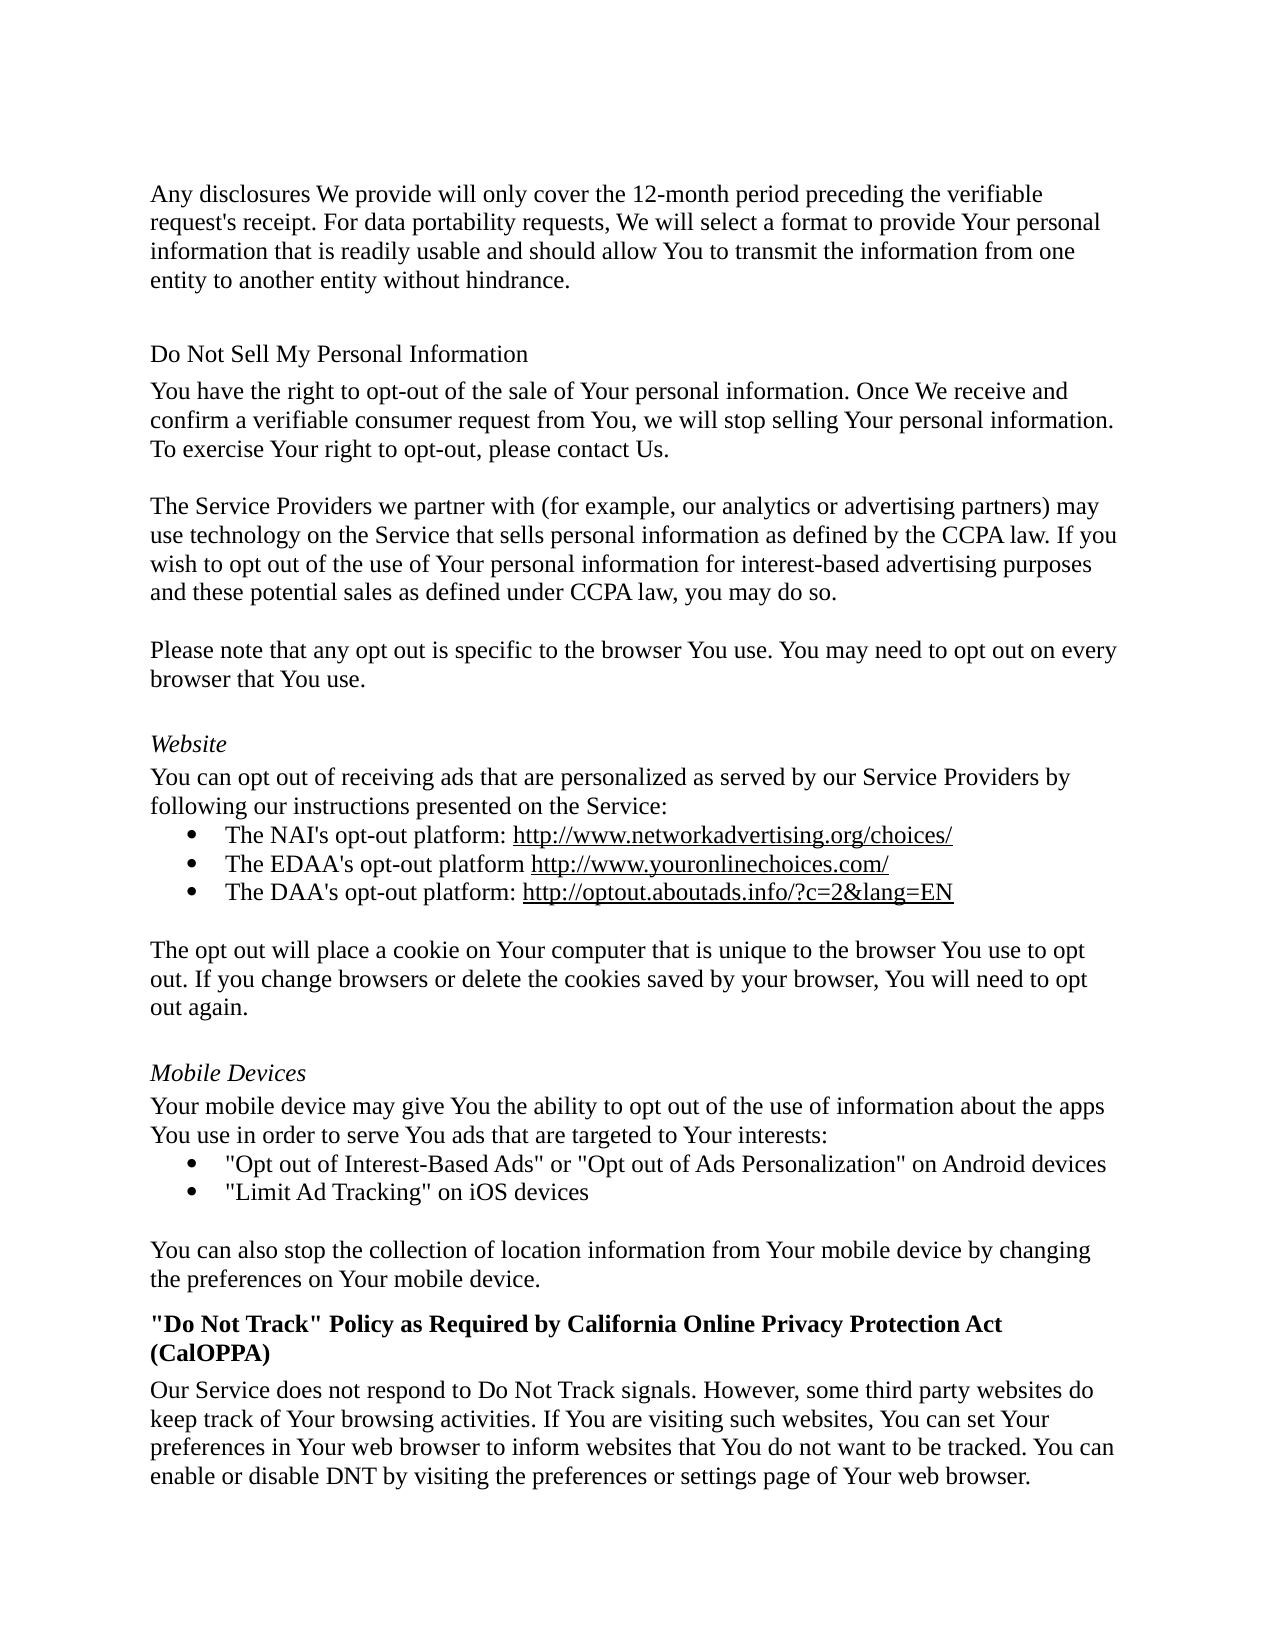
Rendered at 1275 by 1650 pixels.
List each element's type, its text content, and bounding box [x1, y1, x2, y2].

list The EDAA's opt-out platform http://www.youronlinechoices.com/ [187, 849, 1125, 877]
subtitle Website [150, 729, 1125, 758]
text You can opt out of receiving ads that are personalized as served by our Service Providers by following our instructions presented on the Service: [150, 762, 1125, 820]
subtitle Do Not Sell My Personal Information [150, 339, 1125, 368]
subtitle Mobile Devices [150, 1058, 1125, 1087]
text The Service Providers we partner with (for example, our analytics or advertising partners) may use technology on the Service that sells personal information as defined by the CCPA law. If you wish to opt out of the use of Your personal information for interest-based advertising purposes and these potential sales as defined under CCPA law, you may do so. [150, 491, 1125, 606]
subtitle "Do Not Track" Policy as Required by California Online Privacy Protection Act (CalOPPA) [150, 1309, 1125, 1367]
text You have the right to opt-out of the sale of Your personal information. Once We receive and confirm a verifiable consumer request from You, we will stop selling Your personal information. To exercise Your right to opt-out, please contact Us. [150, 376, 1125, 462]
list "Limit Ad Tracking" on iOS devices [187, 1177, 1125, 1206]
list "Opt out of Interest-Based Ads" or "Opt out of Ads Personalization" on Android devices [187, 1149, 1125, 1177]
text The opt out will place a cookie on Your computer that is unique to the browser You use to opt out. If you change browsers or delete the cookies saved by your browser, You will need to opt out again. [150, 935, 1125, 1021]
text Our Service does not respond to Do Not Track signals. However, some third party websites do keep track of Your browsing activities. If You are visiting such websites, You can set Your preferences in Your web browser to inform websites that You do not want to be tracked. You can enable or disable DNT by visiting the preferences or settings page of Your web browser. [150, 1375, 1125, 1490]
text Any disclosures We provide will only cover the 12-month period preceding the verifiable request's receipt. For data portability requests, We will select a format to provide Your personal information that is readily usable and should allow You to transmit the information from one entity to another entity without hindrance. [150, 179, 1125, 294]
list The NAI's opt-out platform: http://www.networkadvertising.org/choices/ [187, 820, 1125, 849]
text Your mobile device may give You the ability to opt out of the use of information about the apps You use in order to serve You ads that are targeted to Your interests: [150, 1091, 1125, 1149]
text You can also stop the collection of location information from Your mobile device by changing the preferences on Your mobile device. [150, 1235, 1125, 1292]
list The DAA's opt-out platform: http://optout.aboutads.info/?c=2&lang=EN [187, 877, 1125, 906]
text Please note that any opt out is specific to the browser You use. You may need to opt out on every browser that You use. [150, 635, 1125, 692]
